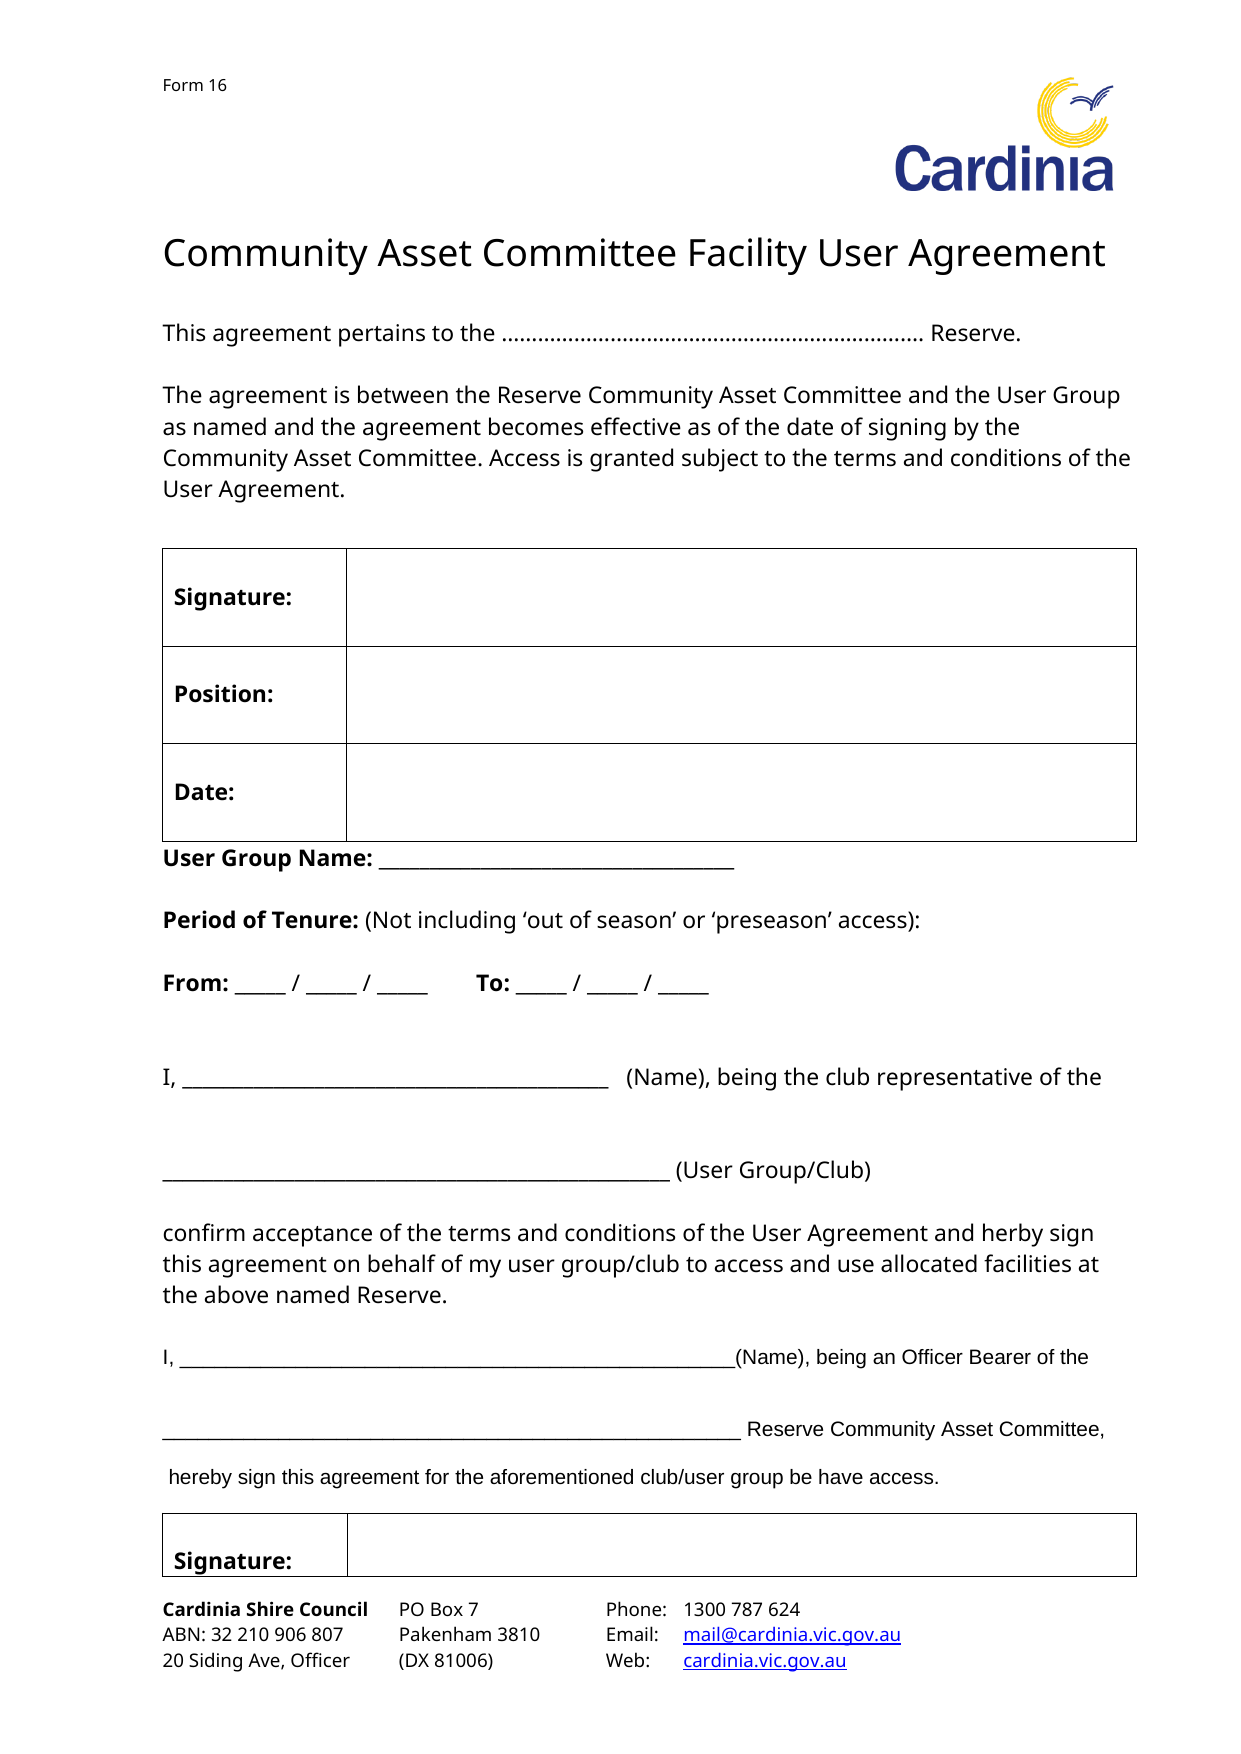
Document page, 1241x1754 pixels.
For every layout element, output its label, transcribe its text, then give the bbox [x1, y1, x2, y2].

text I, ________________________________________________(Name), being an Officer Bearer of the [162, 1345, 1137, 1369]
table_header Signature: [163, 1514, 347, 1576]
table_cell [347, 744, 1136, 841]
text The agreement is between the Reserve Community Asset Committee and the User Group as named and the agreement becomes effective as of the date of signing by the Community Asset Committee. Access is granted subject to the terms and conditions of the User Agreement. [162, 379, 1137, 504]
table_cell Position: [163, 647, 346, 743]
table_header Signature: [163, 549, 346, 646]
table_header [348, 1514, 1136, 1576]
text __________________________________________________ Reserve Community Asset Committee, hereby sign this agreement for the aforementioned club/user group be have access. [162, 1369, 1137, 1488]
text User Group Name: ___________________________________ Period of Tenure: (Not including ‘out of season’ or ‘preseason’ access): From: _____ / _____ / _____ To: _____ / _____ / _____ I, __________________________________________ (Name), being the club representative of the __________________________________________________ (User Group/Club) confirm acceptance of the terms and conditions of the User Agreement and herby sign this agreement on behalf of my user group/club to access and use allocated facilities at the above named Reserve. [162, 842, 1137, 1345]
table_cell [347, 647, 1136, 743]
text This agreement pertains to the ……………………………………………………………. Reserve. [162, 317, 1137, 348]
table_header [347, 549, 1136, 646]
subtitle Community Asset Committee Facility User Agreement [162, 226, 1137, 277]
table_cell Date: [163, 744, 346, 841]
picture [895, 73, 1118, 191]
